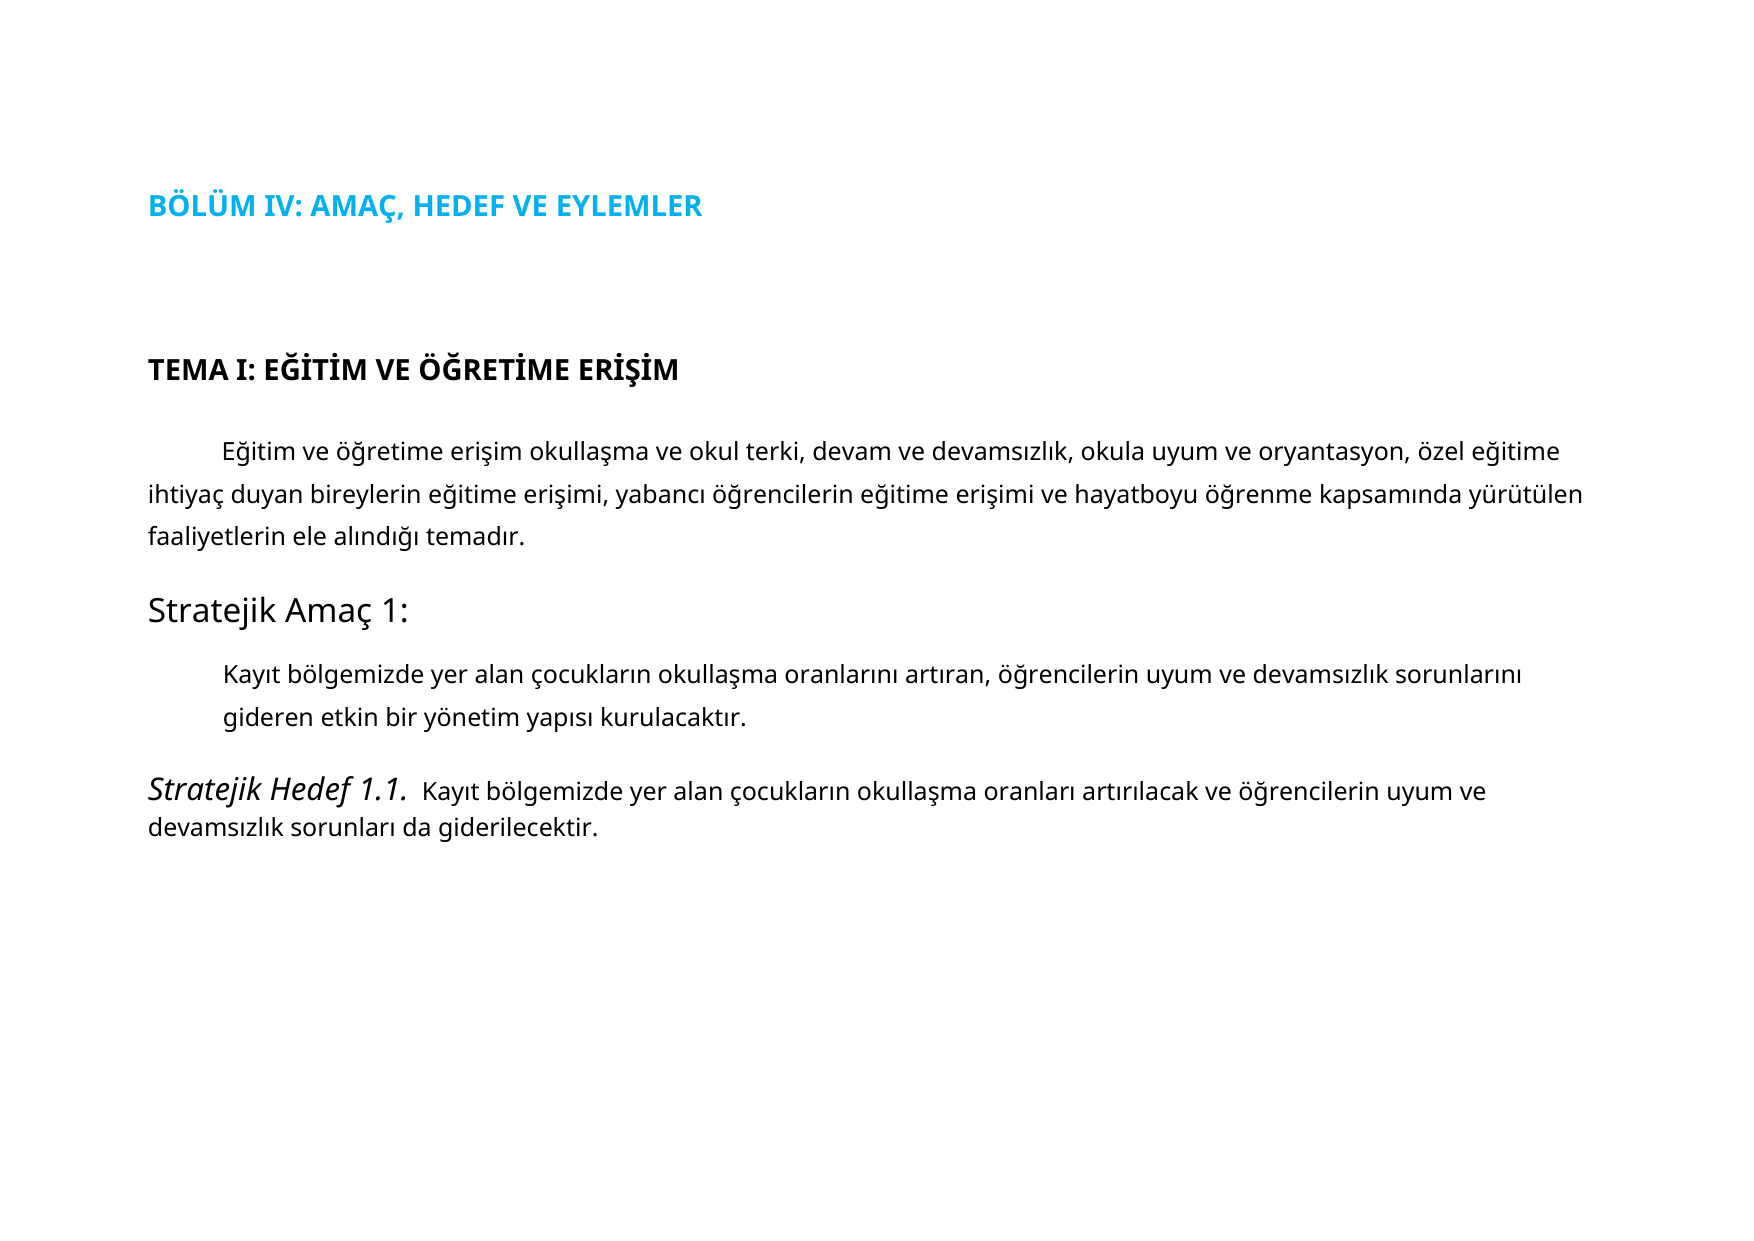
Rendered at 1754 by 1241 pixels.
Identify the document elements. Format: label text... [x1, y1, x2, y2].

subtitle TEMA I: EĞİTİM VE ÖĞRETİME ERİŞİM [148, 349, 1606, 389]
text Eğitim ve öğretime erişim okullaşma ve okul terki, devam ve devamsızlık, okula uyum ve oryantasyon, özel eğitime ihtiyaç duyan bireylerin eğitime erişimi, yabancı öğrencilerin eğitime erişimi ve hayatboyu öğrenme kapsamında yürütülen faaliyetlerin ele alındığı temadır. [148, 434, 1606, 553]
subtitle Stratejik Hedef 1.1. Kayıt bölgemizde yer alan çocukların okullaşma oranları artırılacak ve öğrencilerin uyum ve devamsızlık sorunları da giderilecektir. [148, 767, 1606, 844]
subtitle BÖLÜM IV: AMAÇ, HEDEF VE EYLEMLER [148, 185, 1606, 225]
subtitle Stratejik Amaç 1: [148, 587, 1606, 632]
text Kayıt bölgemizde yer alan çocukların okullaşma oranlarını artıran, öğrencilerin uyum ve devamsızlık sorunlarını gideren etkin bir yönetim yapısı kurulacaktır. [223, 657, 1606, 733]
